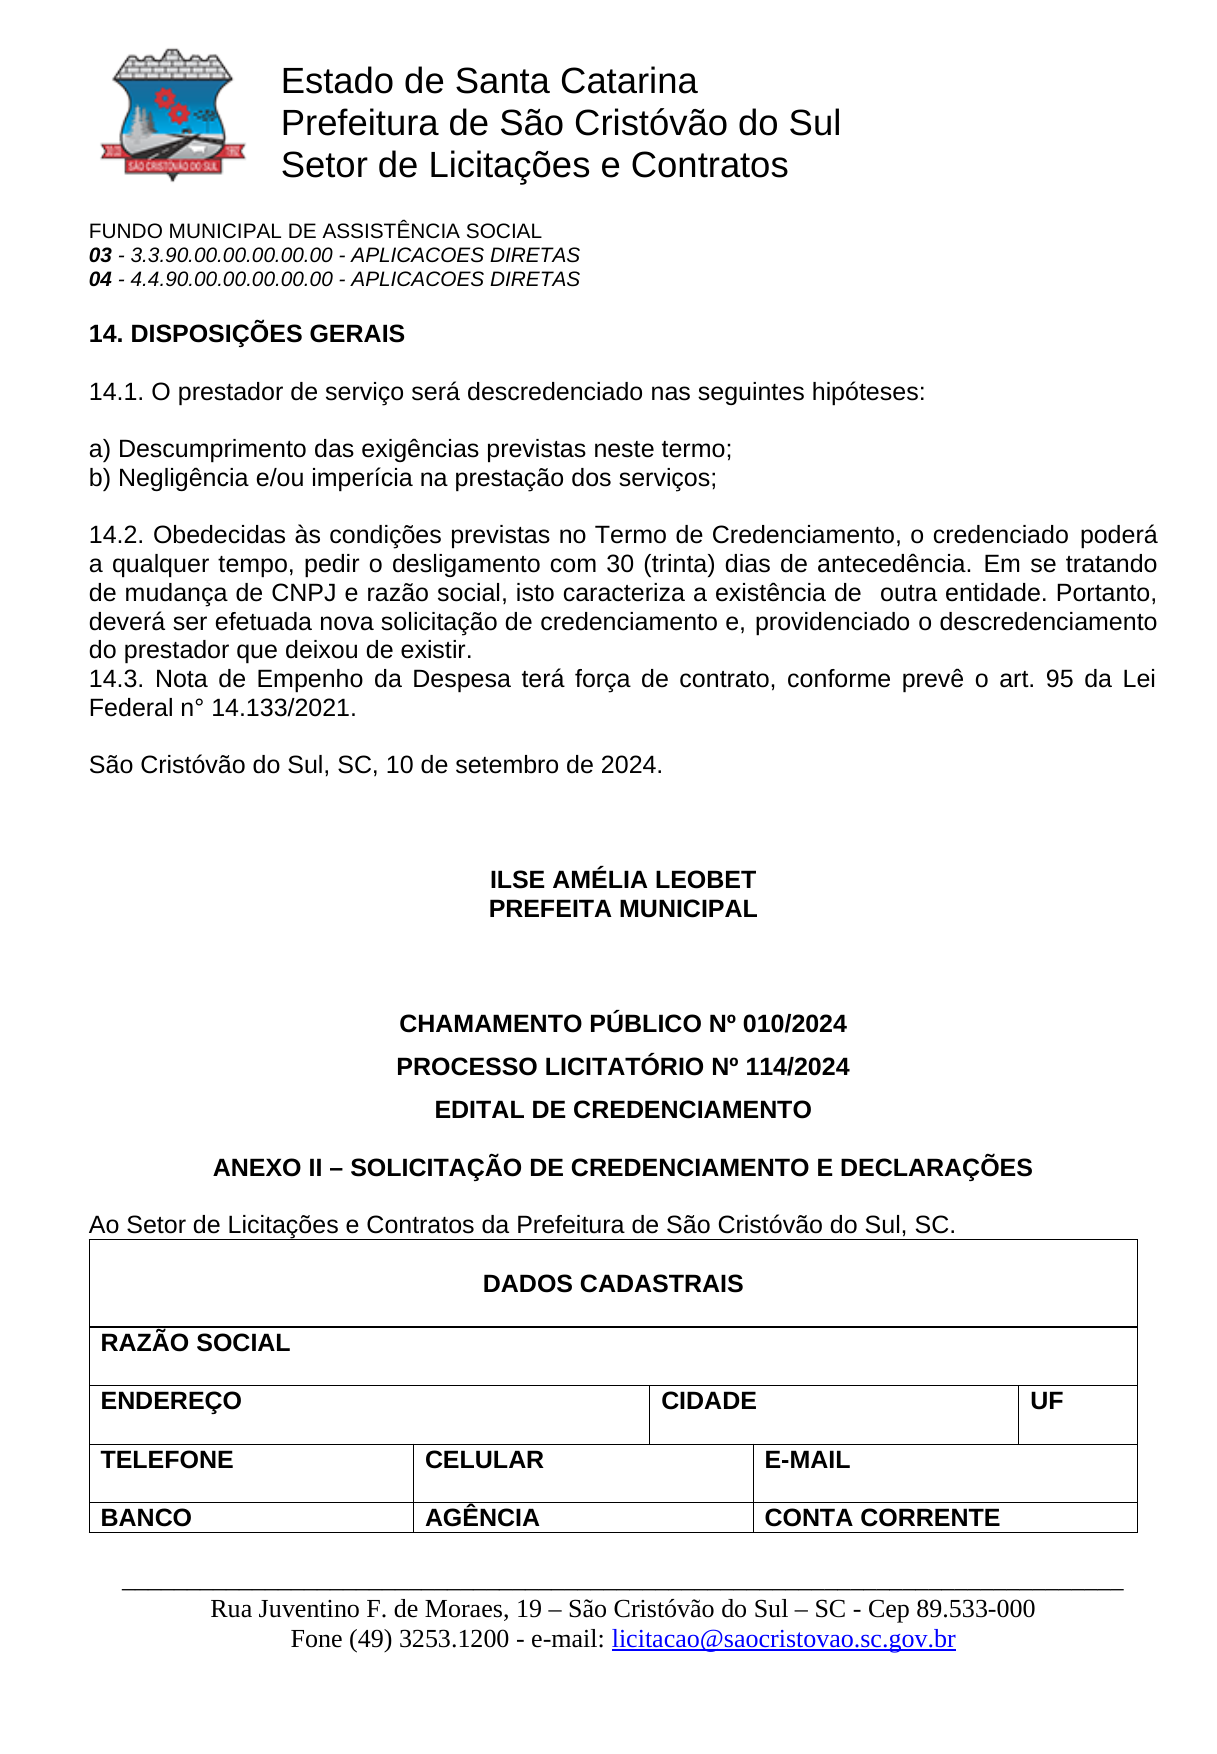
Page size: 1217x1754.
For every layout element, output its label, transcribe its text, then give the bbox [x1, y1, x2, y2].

text ANEXO II – SOLICITAÇÃO DE CREDENCIAMENTO E DECLARAÇÕES [89, 1153, 1158, 1182]
text 14.1. O prestador de serviço será descredenciado nas seguintes hipóteses: [89, 377, 1158, 405]
table_cell E-MAIL [754, 1445, 1137, 1502]
picture [95, 37, 254, 196]
text PROCESSO LICITATÓRIO Nº 114/2024 [89, 1052, 1158, 1081]
text 14.3. Nota de Empenho da Despesa terá força de contrato, conforme prevê o art. 95 da Lei Federal n° 14.133/2021. [89, 664, 1158, 722]
text FUNDO MUNICIPAL DE ASSISTÊNCIA SOCIAL [89, 218, 1158, 242]
table_cell CIDADE [650, 1386, 1018, 1443]
text b) Negligência e/ou imperícia na prestação dos serviços; [89, 463, 1158, 492]
table_cell BANCO [90, 1503, 413, 1532]
table_cell CONTA CORRENTE [754, 1503, 1137, 1532]
text CHAMAMENTO PÚBLICO Nº 010/2024 [89, 1009, 1158, 1038]
table_cell ENDEREÇO [90, 1386, 649, 1443]
text 04 - 4.4.90.00.00.00.00.00 - APLICACOES DIRETAS [89, 266, 1158, 290]
text PREFEITA MUNICIPAL [89, 894, 1158, 923]
table_header DADOS CADASTRAIS [90, 1240, 1137, 1326]
table_cell CELULAR [414, 1445, 753, 1502]
text São Cristóvão do Sul, SC, 10 de setembro de 2024. [89, 750, 1158, 779]
text ILSE AMÉLIA LEOBET [89, 865, 1158, 894]
text EDITAL DE CREDENCIAMENTO [89, 1095, 1158, 1124]
text 14. DISPOSIÇÕES GERAIS [89, 319, 1158, 348]
text 03 - 3.3.90.00.00.00.00.00 - APLICACOES DIRETAS [89, 242, 1158, 266]
text 14.2. Obedecidas às condições previstas no Termo de Credenciamento, o credenciado poderá a qualquer tempo, pedir o desligamento com 30 (trinta) dias de antecedência. Em se tratando de mudança de CNPJ e razão social, isto caracteriza a existência de outra entidade. Portanto, deverá ser efetuada nova solicitação de credenciamento e, providenciado o descredenciamento do prestador que deixou de existir. [89, 520, 1158, 664]
table_cell AGÊNCIA [414, 1503, 753, 1532]
table_cell TELEFONE [90, 1445, 413, 1502]
table_cell UF [1019, 1386, 1137, 1443]
text Ao Setor de Licitações e Contratos da Prefeitura de São Cristóvão do Sul, SC. [89, 1210, 1158, 1239]
text a) Descumprimento das exigências previstas neste termo; [89, 434, 1158, 463]
table_cell RAZÃO SOCIAL [90, 1328, 1137, 1385]
